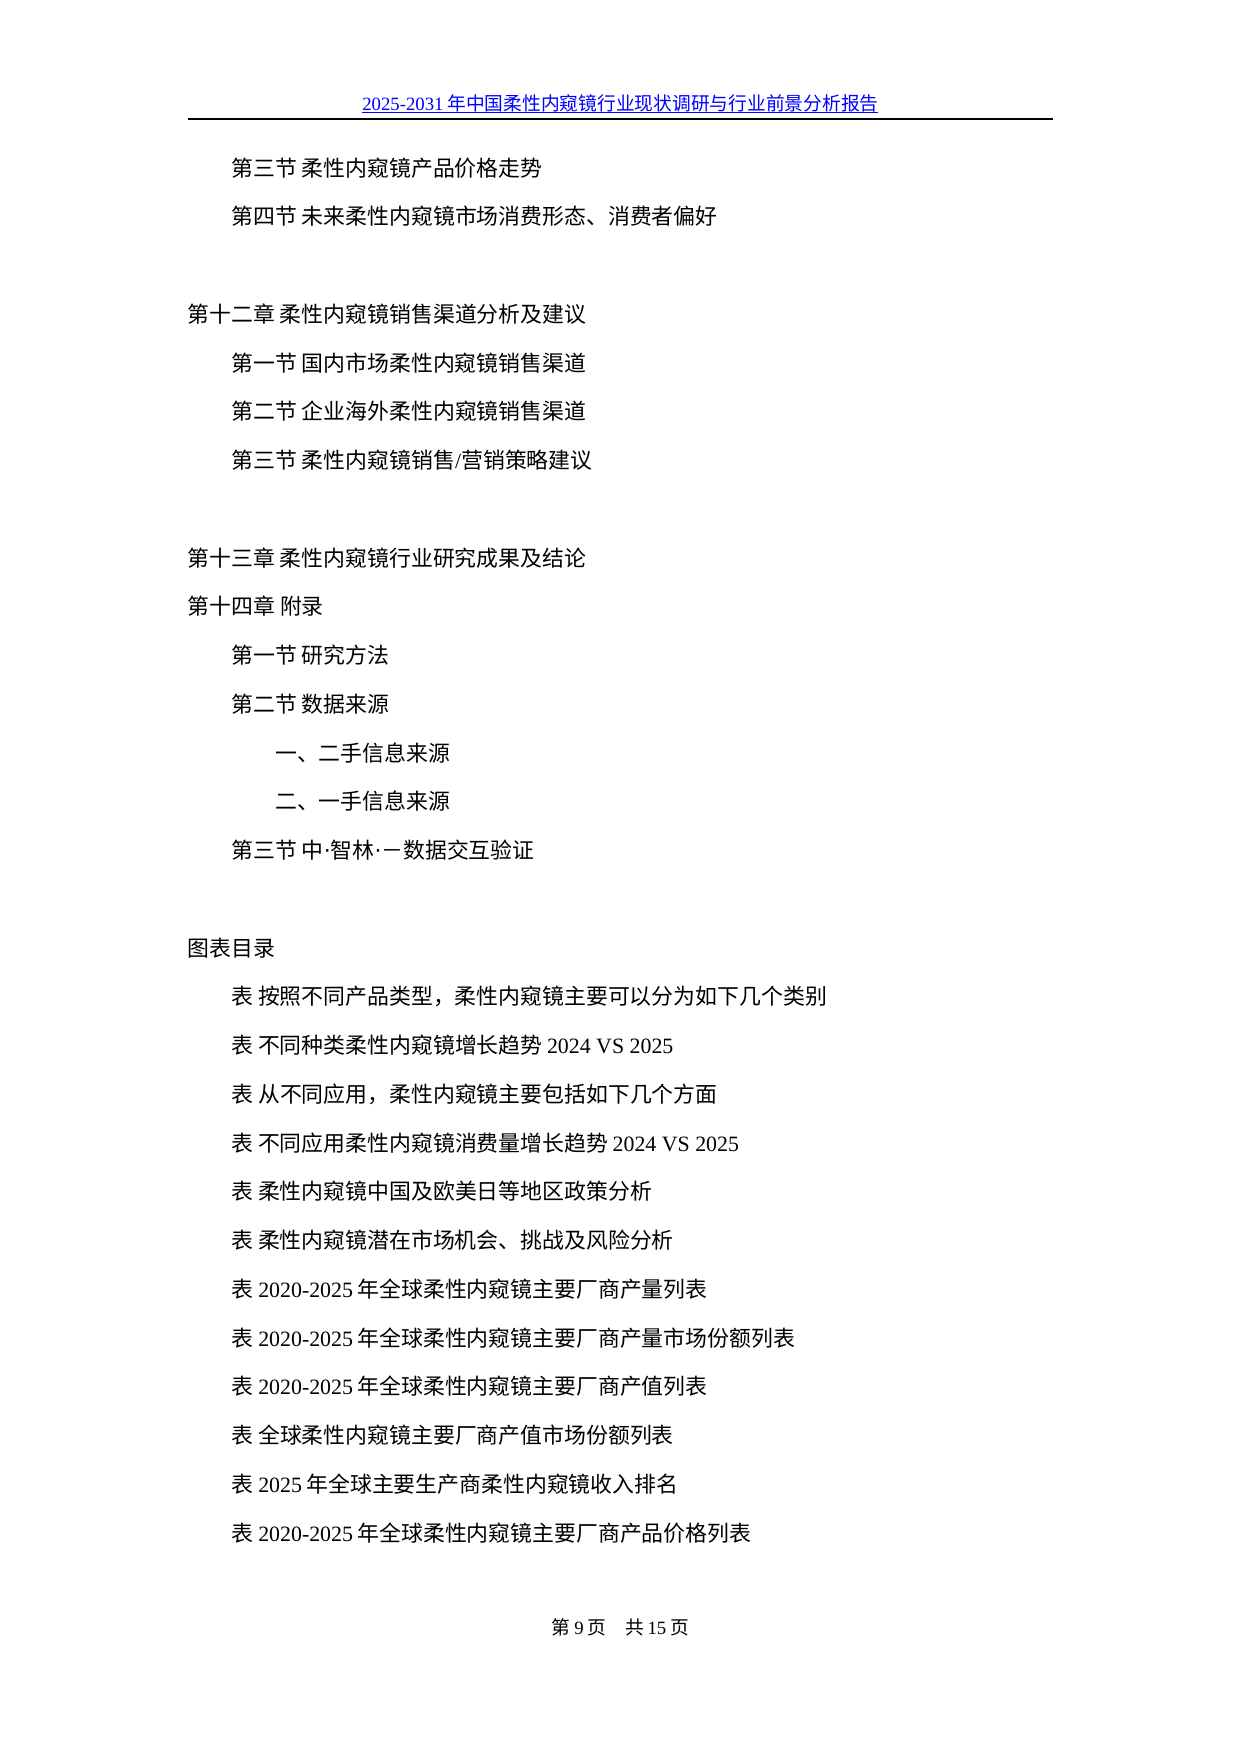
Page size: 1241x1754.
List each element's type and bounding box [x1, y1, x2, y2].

text [187, 150, 1053, 1548]
